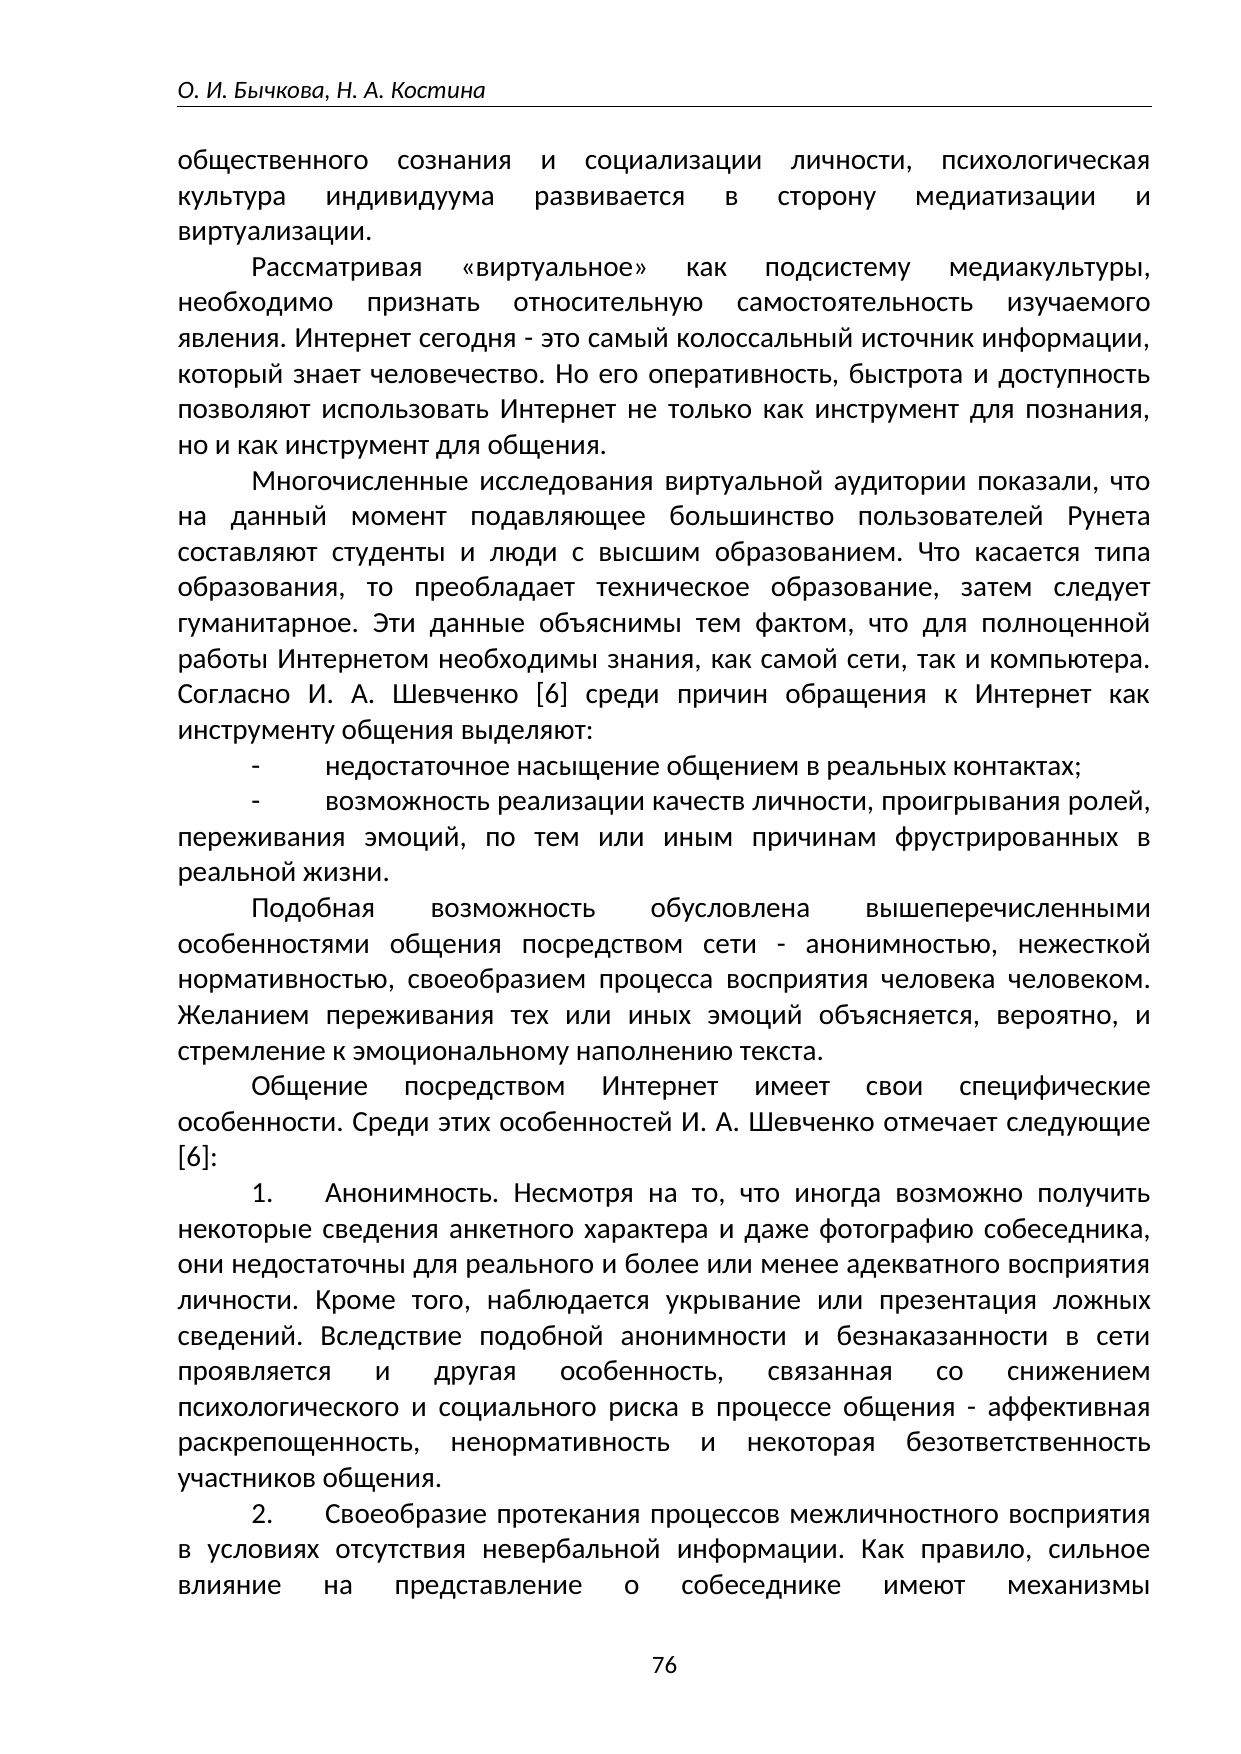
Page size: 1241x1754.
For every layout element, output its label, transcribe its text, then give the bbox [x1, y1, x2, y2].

text 1. Анонимность. Несмотря на то, что иногда возможно получить некоторые сведения анкетного характера и даже фотографию собеседника, они недостаточны для реального и более или менее адекватного восприятия личности. Кроме того, наблюдается укрывание или презентация ложных сведений. Вследствие подобной анонимности и безнаказанности в сети проявляется и другая особенность, связанная со снижением психологического и социального риска в процессе общения - аффективная раскрепощенность, ненормативность и некоторая безответственность участников общения. [177, 1174, 1152, 1495]
text Подобная возможность обусловлена вышеперечисленными особенностями общения посредством сети - анонимностью, нежесткой нормативностью, своеобразием процесса восприятия человека человеком. Желанием переживания тех или иных эмоций объясняется, вероятно, и стремление к эмоциональному наполнению текста. [177, 889, 1152, 1067]
text Многочисленные исследования виртуальной аудитории показали, что на данный момент подавляющее большинство пользователей Рунета составляют студенты и люди с высшим образованием. Что касается типа образования, то преобладает техническое образование, затем следует гуманитарное. Эти данные объяснимы тем фактом, что для полноценной работы Интернетом необходимы знания, как самой сети, так и компьютера. Согласно И. А. Шевченко [6] среди причин обращения к Интернет как инструменту общения выделяют: [177, 462, 1152, 747]
text - возможность реализации качеств личности, проигрывания ролей, переживания эмоций, по тем или иным причинам фрустрированных в реальной жизни. [177, 782, 1152, 889]
text Рассматривая «виртуальное» как подсистему медиакультуры, необходимо признать относительную самостоятельность изучаемого явления. Интернет сегодня - это самый колоссальный источник информации, который знает человечество. Но его оперативность, быстрота и доступность позволяют использовать Интернет не только как инструмент для познания, но и как инструмент для общения. [177, 248, 1152, 462]
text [177, 1495, 1152, 1602]
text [177, 141, 1152, 248]
text Общение посредством Интернет имеет свои специфические особенности. Среди этих особенностей И. А. Шевченко отмечает следующие [6]: [177, 1067, 1152, 1174]
text - недостаточное насыщение общением в реальных контактах; [177, 747, 1152, 782]
